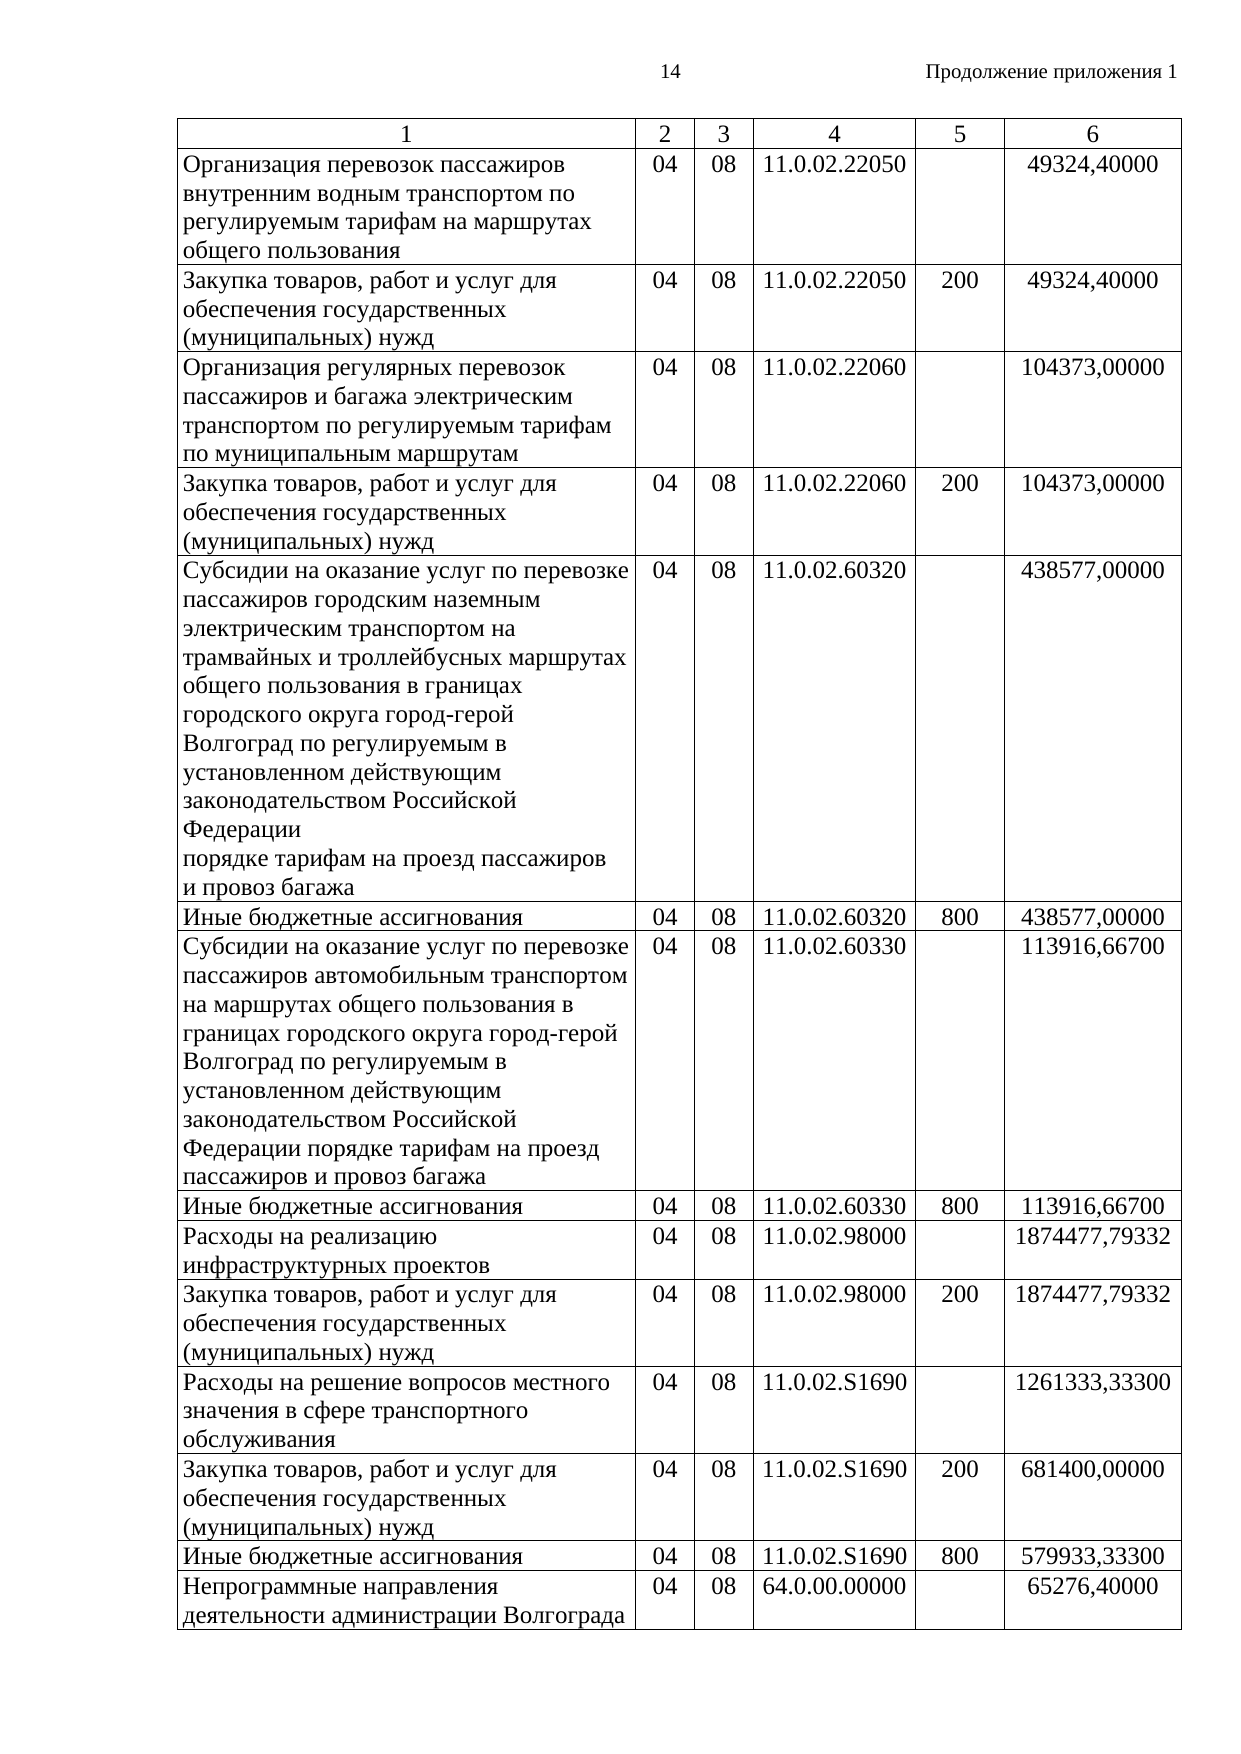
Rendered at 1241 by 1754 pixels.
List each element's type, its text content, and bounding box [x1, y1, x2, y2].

table_cell 04 [636, 1191, 694, 1220]
table_cell Закупка товаров, работ и услуг для обеспечения государственных (муниципальных) нужд [178, 1280, 635, 1366]
table_cell 49324,40000 [1005, 149, 1181, 264]
table_cell 04 [636, 1541, 694, 1570]
table_cell Организация перевозок пассажиров внутренним водным транспортом по регулируемым тарифам на маршрутах общего пользования [178, 149, 635, 264]
table_cell 65276,40000 [1005, 1571, 1181, 1629]
table_cell 04 [636, 149, 694, 264]
table_cell 08 [695, 468, 753, 554]
table_cell 11.0.02.98000 [754, 1221, 915, 1278]
table_cell 200 [916, 265, 1004, 351]
table_cell 200 [916, 1454, 1004, 1540]
table_cell Расходы на реализацию инфраструктурных проектов [178, 1221, 635, 1278]
table_cell 08 [695, 265, 753, 351]
table_cell 49324,40000 [1005, 265, 1181, 351]
table_cell 113916,66700 [1005, 931, 1181, 1190]
table_cell 800 [916, 1191, 1004, 1220]
table_cell 113916,66700 [1005, 1191, 1181, 1220]
table_cell 11.0.02.60320 [754, 556, 915, 901]
table_cell 08 [695, 1367, 753, 1453]
table_cell 104373,00000 [1005, 352, 1181, 467]
table_cell 11.0.02.22050 [754, 149, 915, 264]
table_cell 64.0.00.00000 [754, 1571, 915, 1629]
table_cell [916, 352, 1004, 467]
table_cell 11.0.02.60330 [754, 931, 915, 1190]
table_cell Иные бюджетные ассигнования [178, 902, 635, 930]
table_cell Субсидии на оказание услуг по перевозке пассажиров городским наземным электрическим транспортом на трамвайных и троллейбусных маршрутах общего пользования в границах городского округа город-герой Волгоград по регулируемым в установленном действующим законодательством Российской Федерации порядке тарифам на проезд пассажиров и провоз багажа [178, 556, 635, 901]
table_cell 438577,00000 [1005, 902, 1181, 930]
table_cell 08 [695, 149, 753, 264]
table_cell 1261333,33300 [1005, 1367, 1181, 1453]
table_cell 08 [695, 1541, 753, 1570]
table_cell Закупка товаров, работ и услуг для обеспечения государственных (муниципальных) нужд [178, 468, 635, 554]
table_cell 1874477,79332 [1005, 1221, 1181, 1278]
table_cell Иные бюджетные ассигнования [178, 1191, 635, 1220]
table_cell 08 [695, 1571, 753, 1629]
table_cell 04 [636, 1367, 694, 1453]
table_cell 08 [695, 556, 753, 901]
table_cell 11.0.02.60320 [754, 902, 915, 930]
table_cell Иные бюджетные ассигнования [178, 1541, 635, 1570]
table_cell 11.0.02.60330 [754, 1191, 915, 1220]
table_cell [916, 149, 1004, 264]
table_cell 08 [695, 931, 753, 1190]
table_header 4 [754, 119, 915, 148]
table_cell 681400,00000 [1005, 1454, 1181, 1540]
table_cell 1874477,79332 [1005, 1280, 1181, 1366]
table_header 2 [636, 119, 694, 148]
table_cell Непрограммные направления деятельности администрации Волгограда [178, 1571, 635, 1629]
table_cell 08 [695, 1191, 753, 1220]
table_cell 04 [636, 1571, 694, 1629]
table_cell 04 [636, 1221, 694, 1278]
table_header 6 [1005, 119, 1181, 148]
table_cell [916, 1571, 1004, 1629]
table_cell 11.0.02.S1690 [754, 1454, 915, 1540]
table_cell Расходы на решение вопросов местного значения в сфере транспортного обслуживания [178, 1367, 635, 1453]
table_cell 200 [916, 468, 1004, 554]
table_cell [916, 931, 1004, 1190]
table_cell Закупка товаров, работ и услуг для обеспечения государственных (муниципальных) нужд [178, 1454, 635, 1540]
table_cell 04 [636, 556, 694, 901]
table_cell [916, 556, 1004, 901]
table_cell Закупка товаров, работ и услуг для обеспечения государственных (муниципальных) нужд [178, 265, 635, 351]
table_cell 04 [636, 468, 694, 554]
table_cell 08 [695, 1221, 753, 1278]
table_cell 04 [636, 352, 694, 467]
table_cell [916, 1221, 1004, 1278]
table_cell 04 [636, 902, 694, 930]
table_cell 11.0.02.98000 [754, 1280, 915, 1366]
table_cell 04 [636, 1454, 694, 1540]
table_cell 04 [636, 1280, 694, 1366]
table_cell 11.0.02.22060 [754, 468, 915, 554]
table_cell 04 [636, 265, 694, 351]
table_cell 08 [695, 1280, 753, 1366]
table_cell 11.0.02.22060 [754, 352, 915, 467]
table_cell 800 [916, 1541, 1004, 1570]
table_cell 08 [695, 352, 753, 467]
table_cell 104373,00000 [1005, 468, 1181, 554]
table_header 1 [178, 119, 635, 148]
table_cell Субсидии на оказание услуг по перевозке пассажиров автомобильным транспортом на маршрутах общего пользования в границах городского округа город-герой Волгоград по регулируемым в установленном действующим законодательством Российской Федерации порядке тарифам на проезд пассажиров и провоз багажа [178, 931, 635, 1190]
table_cell 579933,33300 [1005, 1541, 1181, 1570]
table_cell 11.0.02.22050 [754, 265, 915, 351]
table_cell Организация регулярных перевозок пассажиров и багажа электрическим транспортом по регулируемым тарифам по муниципальным маршрутам [178, 352, 635, 467]
table_header 3 [695, 119, 753, 148]
table_cell 08 [695, 902, 753, 930]
table_cell 438577,00000 [1005, 556, 1181, 901]
table_cell 11.0.02.S1690 [754, 1367, 915, 1453]
table_cell 11.0.02.S1690 [754, 1541, 915, 1570]
table_cell 04 [636, 931, 694, 1190]
table_cell [916, 1367, 1004, 1453]
table_header 5 [916, 119, 1004, 148]
table_cell 08 [695, 1454, 753, 1540]
table_cell 800 [916, 902, 1004, 930]
table_cell 200 [916, 1280, 1004, 1366]
